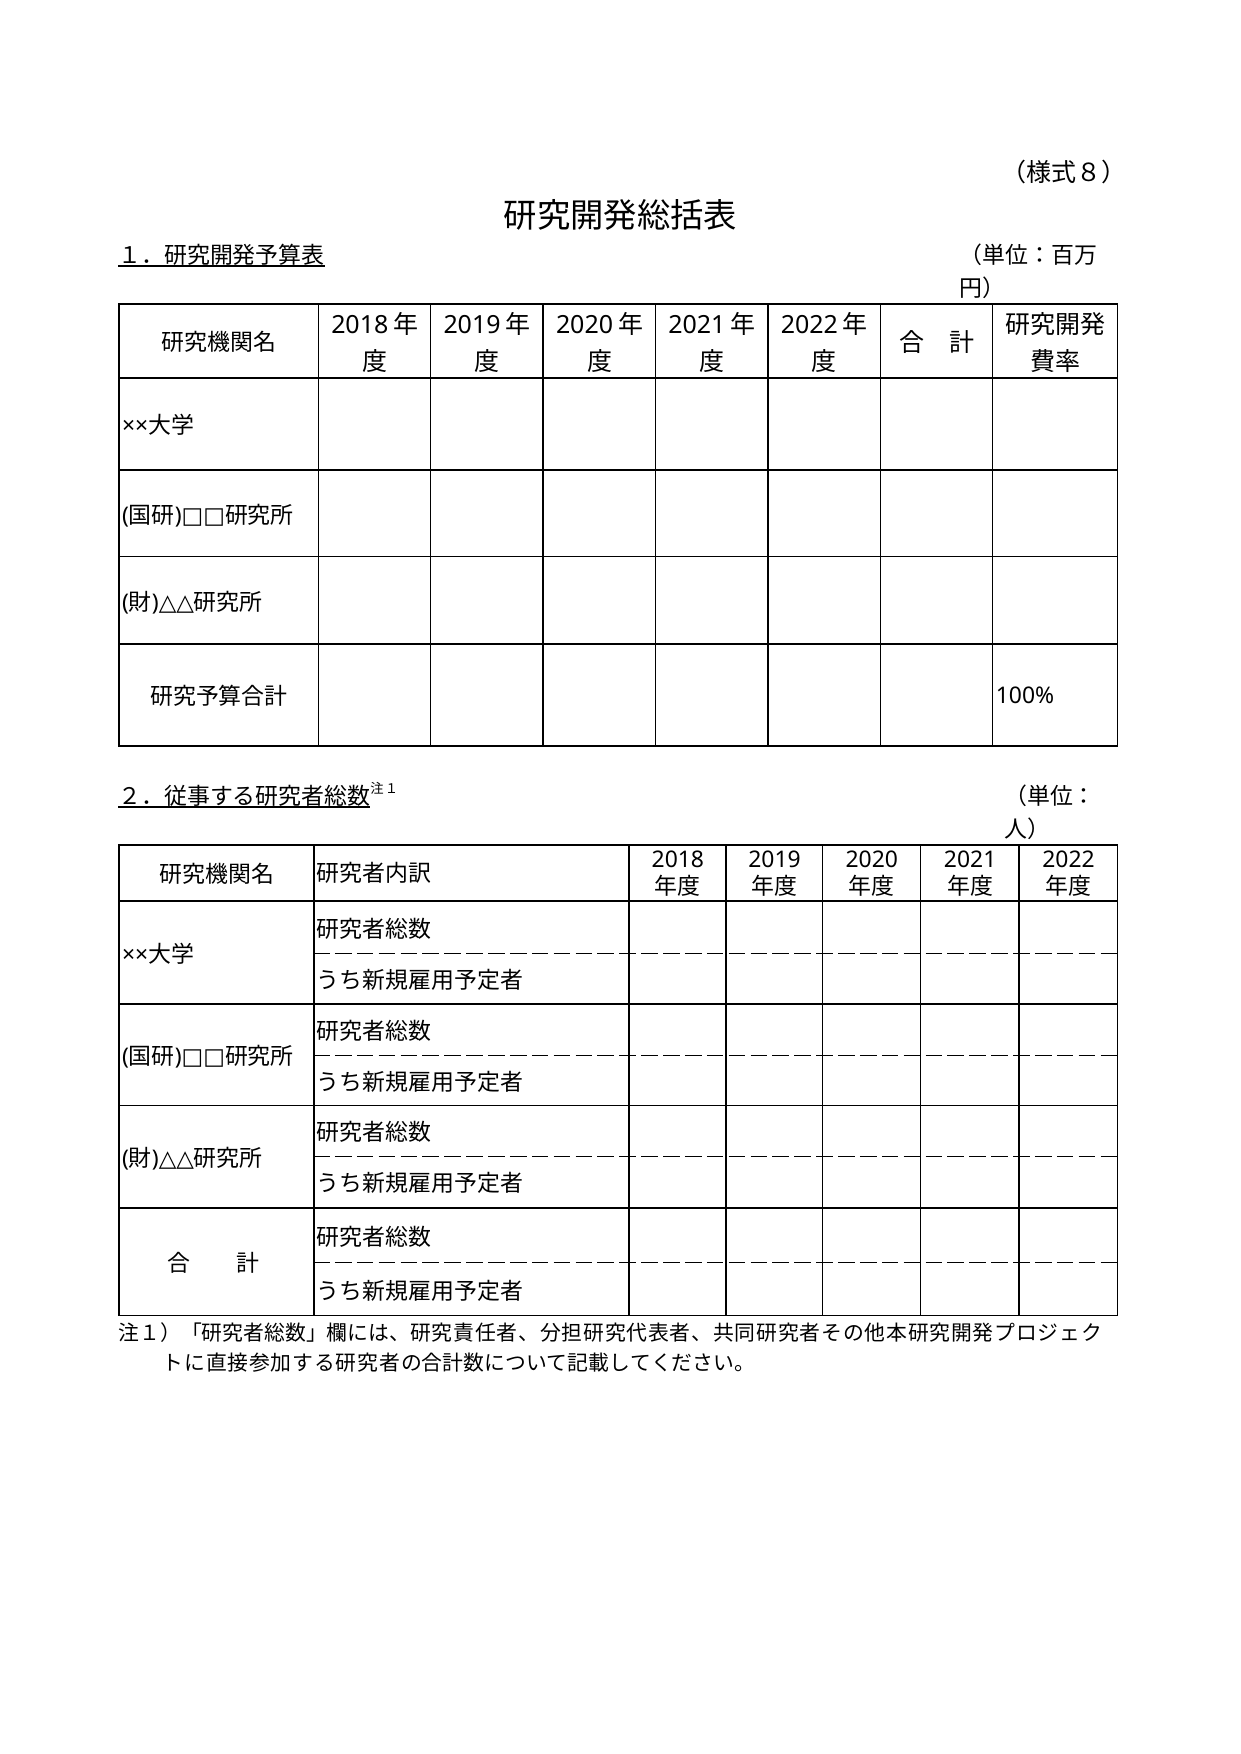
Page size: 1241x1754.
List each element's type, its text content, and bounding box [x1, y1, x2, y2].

table_header 研究者内訳 [315, 846, 628, 900]
text 注１）「研究者総数」欄には、研究責任者、分担研究代表者、共同研究者その他本研究開発プロジェクトに直接参加する研究者の合計数について記載してください。 [118, 1316, 1122, 1377]
table_cell [656, 557, 767, 643]
table_cell [630, 1209, 725, 1262]
table_cell [881, 557, 992, 643]
table_header 2018 年度 [630, 846, 725, 900]
table_header 2019年度 [431, 305, 542, 377]
table_cell [769, 557, 880, 643]
table_cell [1020, 902, 1117, 953]
table_cell ××大学 [120, 379, 318, 469]
table_cell [319, 379, 430, 469]
text １．研究開発予算表 （単位：百万円） [118, 237, 1122, 303]
table_cell [630, 1055, 725, 1105]
table_cell [630, 953, 725, 1003]
table_cell [881, 471, 992, 556]
table_cell (国研)□□研究所 [120, 471, 318, 556]
table_cell [1020, 953, 1117, 1003]
table_cell [319, 557, 430, 643]
text 研究開発総括表 [118, 188, 1122, 237]
table_header 2022 年度 [1020, 846, 1117, 900]
table_cell 研究者総数 [315, 902, 628, 953]
table_cell [431, 379, 542, 469]
table_cell [319, 645, 430, 745]
table_cell 研究者総数 [315, 1209, 628, 1262]
table_cell [881, 379, 992, 469]
table_cell [921, 1156, 1018, 1207]
table_cell [727, 953, 822, 1003]
text ２．従事する研究者総数注１ （単位：人） [118, 778, 1122, 844]
table_cell [319, 471, 430, 556]
table_cell うち新規雇用予定者 [315, 1262, 628, 1315]
table_cell [921, 1106, 1018, 1156]
table_cell [727, 1262, 822, 1315]
table_cell 合 計 [120, 1209, 313, 1315]
table_header 2021年度 [656, 305, 767, 377]
table_header 2020 年度 [823, 846, 920, 900]
table_cell [544, 379, 655, 469]
table_cell 研究者総数 [315, 1005, 628, 1055]
table_cell [921, 953, 1018, 1003]
table_cell [727, 1055, 822, 1105]
table_cell (財)△△研究所 [120, 557, 318, 643]
table_cell [769, 471, 880, 556]
table_cell [630, 1156, 725, 1207]
table_cell [431, 557, 542, 643]
table_header 研究開発費率 [993, 305, 1117, 377]
table_header 2021 年度 [921, 846, 1018, 900]
table_cell [544, 645, 655, 745]
table_cell [823, 1156, 920, 1207]
table_header 2019 年度 [727, 846, 822, 900]
table_cell [431, 471, 542, 556]
table_cell [921, 1262, 1018, 1315]
table_cell [993, 471, 1117, 556]
table_cell [1020, 1262, 1117, 1315]
table_cell [823, 1055, 920, 1105]
table_cell [1020, 1209, 1117, 1262]
table_cell [544, 471, 655, 556]
table_cell [993, 379, 1117, 469]
table_cell (財)△△研究所 [120, 1106, 313, 1207]
table_cell [656, 379, 767, 469]
table_header 2018年度 [319, 305, 430, 377]
table_cell うち新規雇用予定者 [315, 1055, 628, 1105]
table_cell ××大学 [120, 902, 313, 1003]
table_cell [823, 902, 920, 953]
table_cell [823, 1262, 920, 1315]
table_header 2022年度 [769, 305, 880, 377]
table_cell [656, 471, 767, 556]
table_cell [727, 1156, 822, 1207]
table_cell [921, 1005, 1018, 1055]
table_cell [656, 645, 767, 745]
table_cell [630, 1262, 725, 1315]
table_cell [823, 1106, 920, 1156]
table_cell [630, 1106, 725, 1156]
table_cell [1020, 1005, 1117, 1055]
table_cell (国研)□□研究所 [120, 1005, 313, 1105]
table_cell [1020, 1156, 1117, 1207]
table_cell [823, 953, 920, 1003]
table_cell [1020, 1106, 1117, 1156]
table_cell [823, 1209, 920, 1262]
table_cell [769, 379, 880, 469]
table_header 研究機関名 [120, 305, 318, 377]
text （様式８） [118, 152, 1127, 188]
table_cell [727, 902, 822, 953]
table_cell [727, 1106, 822, 1156]
table_cell 研究者総数 [315, 1106, 628, 1156]
table_cell [921, 1055, 1018, 1105]
table_header 研究機関名 [120, 846, 313, 900]
table_cell 研究予算合計 [120, 645, 318, 745]
table_header 合 計 [881, 305, 992, 377]
table_cell [727, 1005, 822, 1055]
table_cell [1020, 1055, 1117, 1105]
table_cell 100% [993, 645, 1117, 745]
table_header 2020年度 [544, 305, 655, 377]
table_cell [993, 557, 1117, 643]
table_cell うち新規雇用予定者 [315, 1156, 628, 1207]
table_cell うち新規雇用予定者 [315, 953, 628, 1003]
table_cell [921, 1209, 1018, 1262]
table_cell [823, 1005, 920, 1055]
table_cell [881, 645, 992, 745]
table_cell [769, 645, 880, 745]
table_cell [431, 645, 542, 745]
table_cell [727, 1209, 822, 1262]
table_cell [630, 902, 725, 953]
table_cell [544, 557, 655, 643]
table_cell [630, 1005, 725, 1055]
table_cell [921, 902, 1018, 953]
